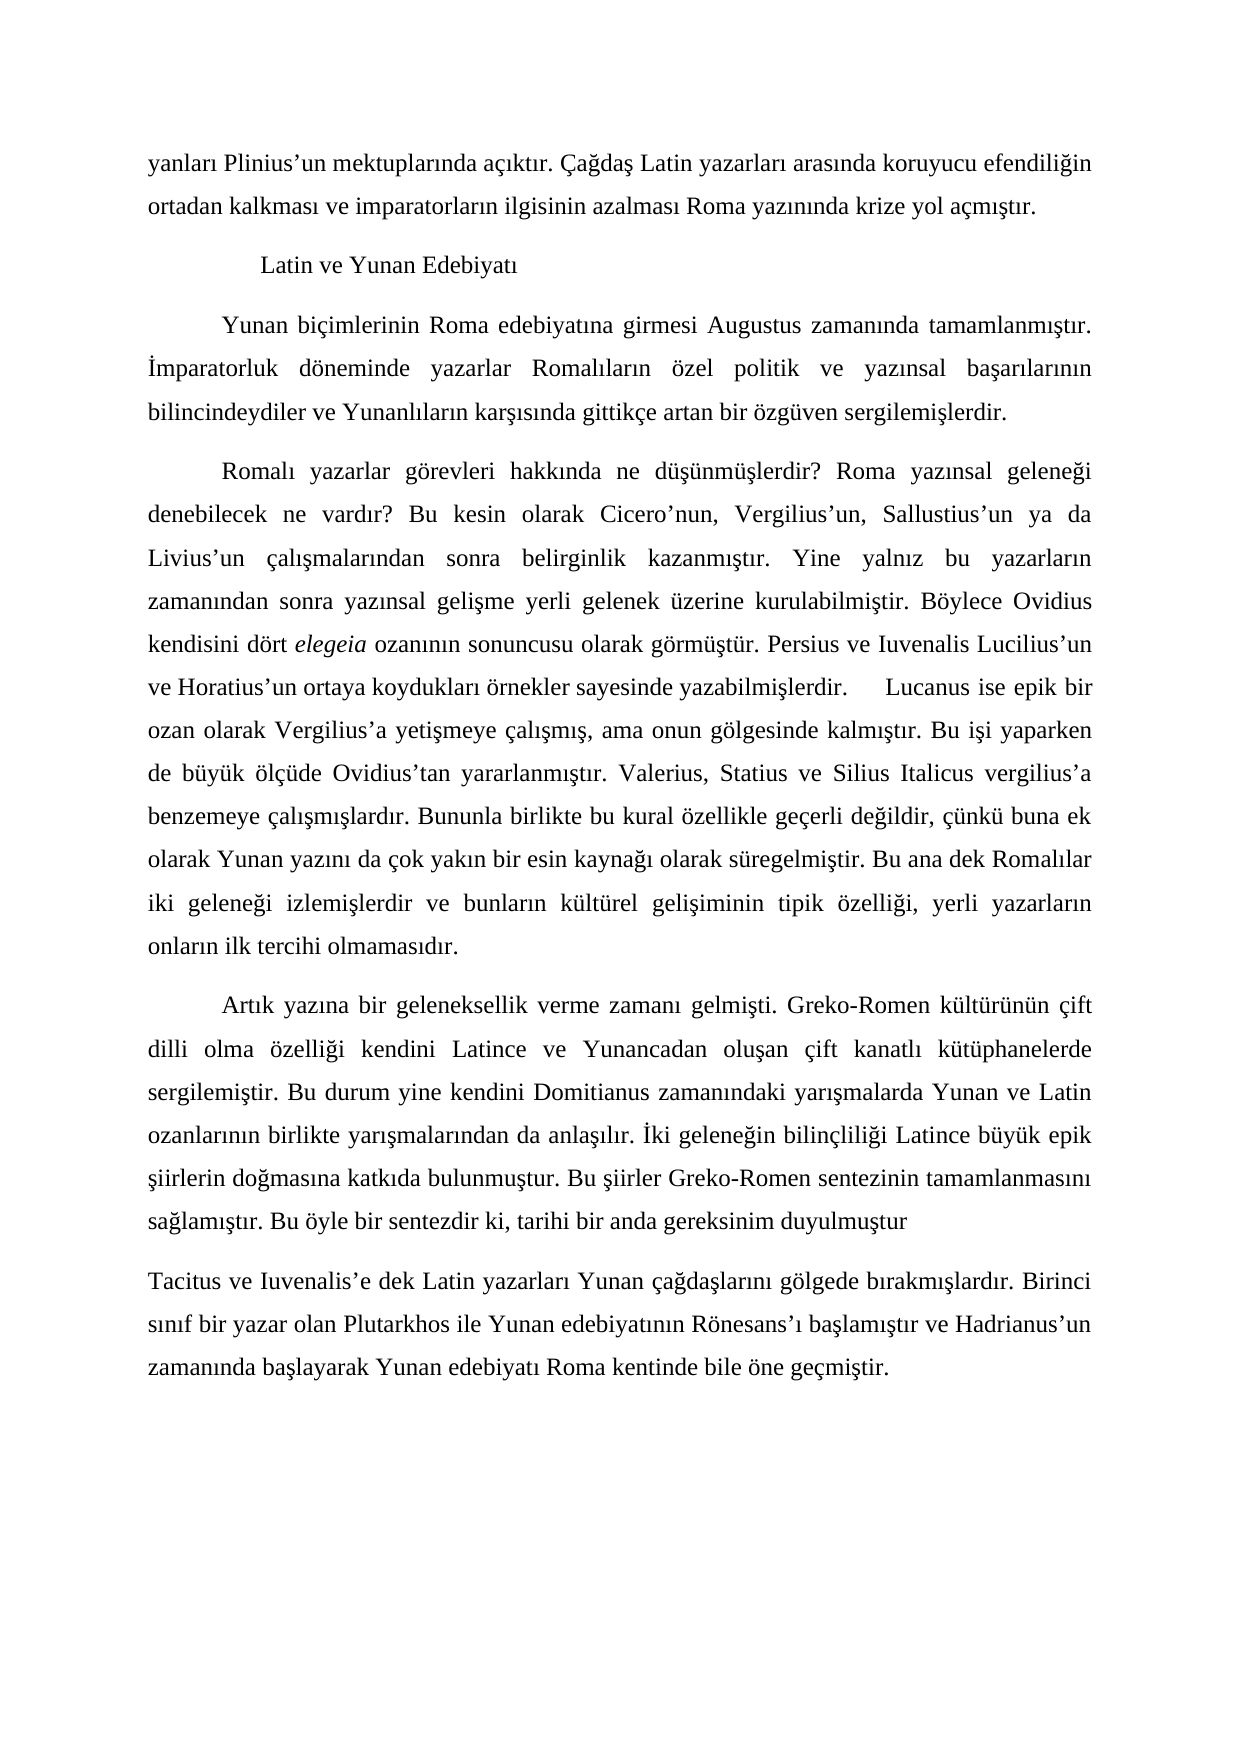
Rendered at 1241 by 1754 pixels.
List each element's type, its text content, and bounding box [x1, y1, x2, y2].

text Yunan biçimlerinin Roma edebiyatına girmesi Augustus zamanında tamamlanmıştır. İmparatorluk döneminde yazarlar Romalıların özel politik ve yazınsal başarılarının bilincindeydiler ve Yunanlıların karşısında gittikçe artan bir özgüven sergilemişlerdir. [148, 310, 1093, 425]
text Artık yazına bir geleneksellik verme zamanı gelmişti. Greko-Romen kültürünün çift dilli olma özelliği kendini Latince ve Yunancadan oluşan çift kanatlı kütüphanelerde sergilemiştir. Bu durum yine kendini Domitianus zamanındaki yarışmalarda Yunan ve Latin ozanlarının birlikte yarışmalarından da anlaşılır. İki geleneğin bilinçliliği Latince büyük epik şiirlerin doğmasına katkıda bulunmuştur. Bu şiirler Greko-Romen sentezinin tamamlanmasını sağlamıştır. Bu öyle bir sentezdir ki, tarihi bir anda gereksinim duyulmuştur [148, 991, 1093, 1235]
text Latin ve Yunan Edebiyatı [148, 251, 1093, 279]
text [148, 148, 1093, 219]
text Tacitus ve Iuvenalis’e dek Latin yazarları Yunan çağdaşlarını gölgede bırakmışlardır. Birinci sınıf bir yazar olan Plutarkhos ile Yunan edebiyatının Rönesans’ı başlamıştır ve Hadrianus’un zamanında başlayarak Yunan edebiyatı Roma kentinde bile öne geçmiştir. [148, 1266, 1093, 1381]
text Romalı yazarlar görevleri hakkında ne düşünmüşlerdir? Roma yazınsal geleneği denebilecek ne vardır? Bu kesin olarak Cicero’nun, Vergilius’un, Sallustius’un ya da Livius’un çalışmalarından sonra belirginlik kazanmıştır. Yine yalnız bu yazarların zamanından sonra yazınsal gelişme yerli gelenek üzerine kurulabilmiştir. Böylece Ovidius kendisini dört elegeia ozanının sonuncusu olarak görmüştür. Persius ve Iuvenalis Lucilius’un ve Horatius’un ortaya koydukları örnekler sayesinde yazabilmişlerdir. Lucanus ise epik bir ozan olarak Vergilius’a yetişmeye çalışmış, ama onun gölgesinde kalmıştır. Bu işi yaparken de büyük ölçüde Ovidius’tan yararlanmıştır. Valerius, Statius ve Silius Italicus vergilius’a benzemeye çalışmışlardır. Bununla birlikte bu kural özellikle geçerli değildir, çünkü buna ek olarak Yunan yazını da çok yakın bir esin kaynağı olarak süregelmiştir. Bu ana dek Romalılar iki geleneği izlemişlerdir ve bunların kültürel gelişiminin tipik özelliği, yerli yazarların onların ilk tercihi olmamasıdır. [148, 456, 1093, 959]
